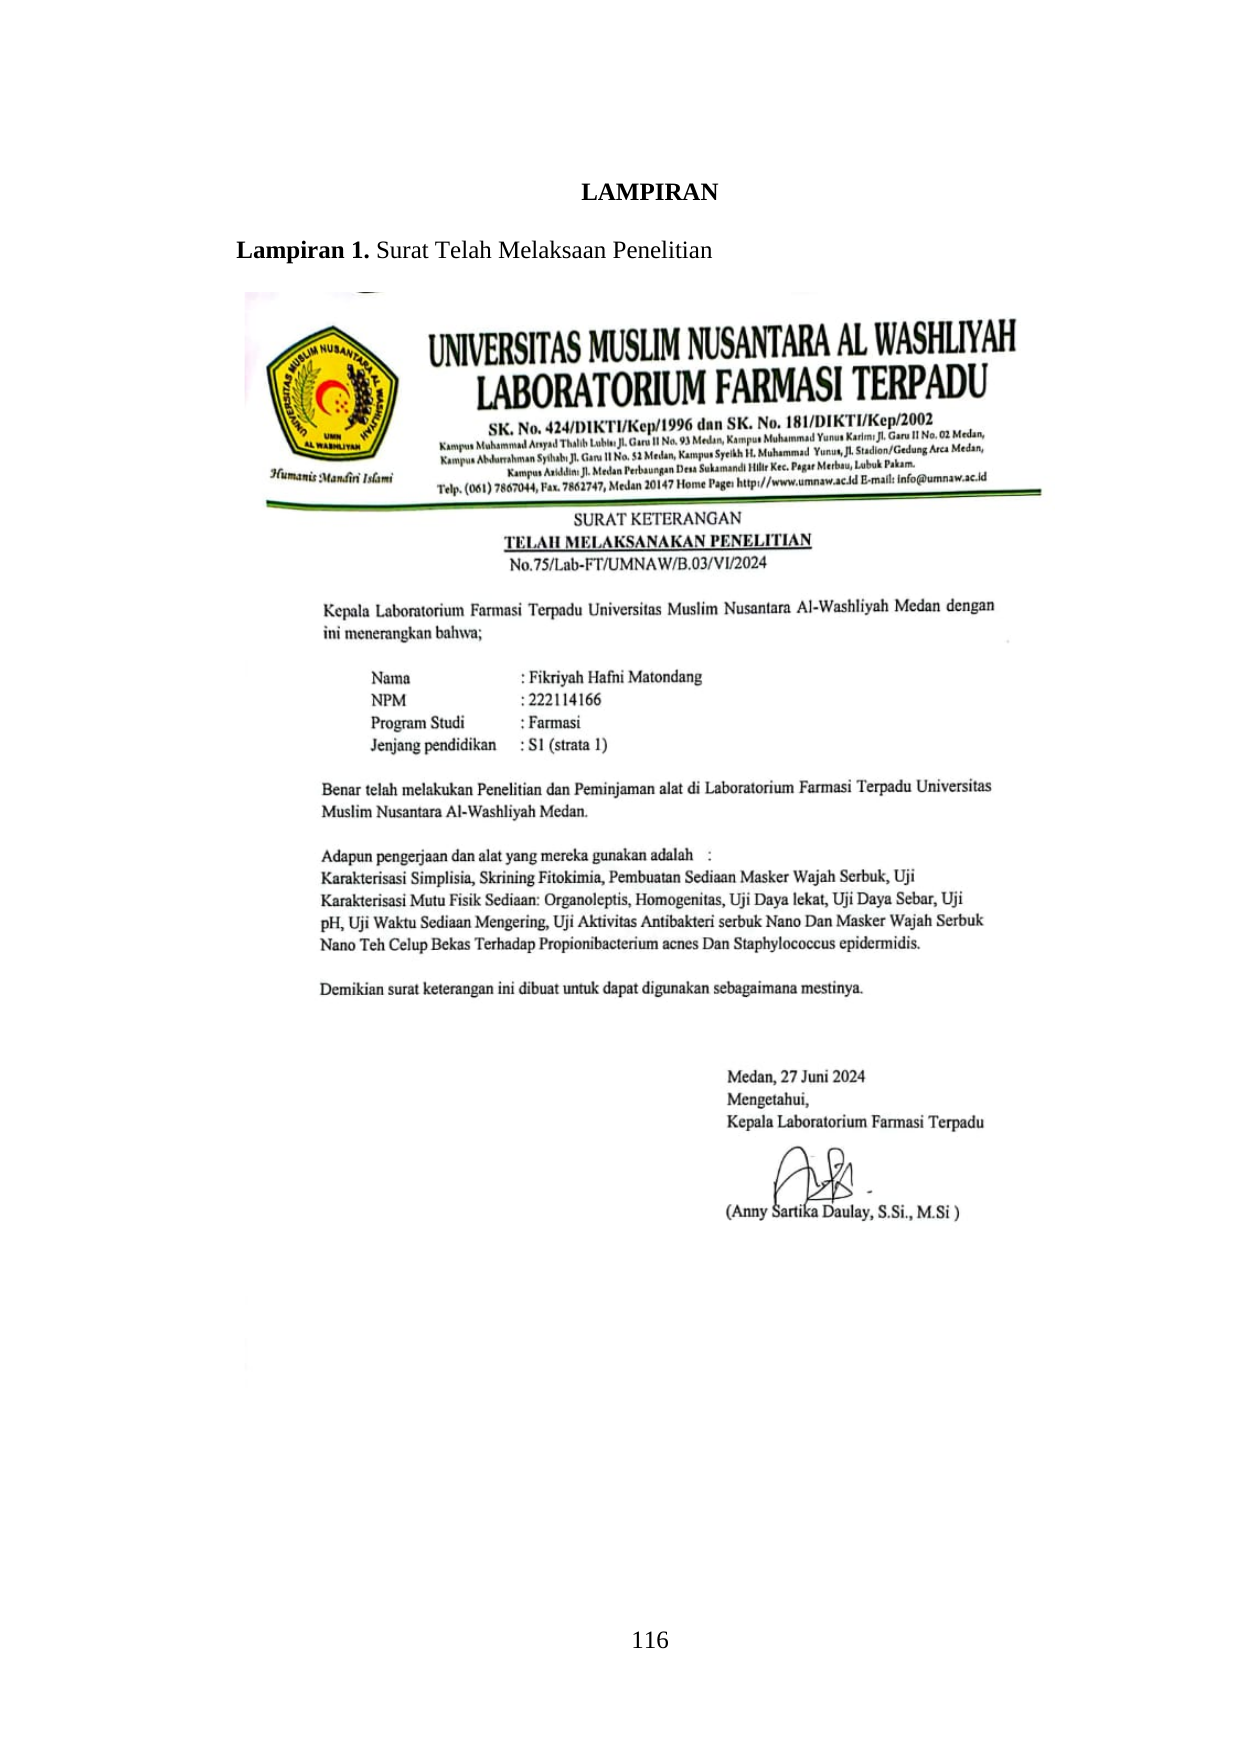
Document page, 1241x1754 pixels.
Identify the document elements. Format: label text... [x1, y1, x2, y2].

text Lampiran 1. Surat Telah Melaksaan Penelitian [236, 235, 1063, 263]
subtitle LAMPIRAN [236, 177, 1063, 206]
picture [244, 292, 1055, 1388]
